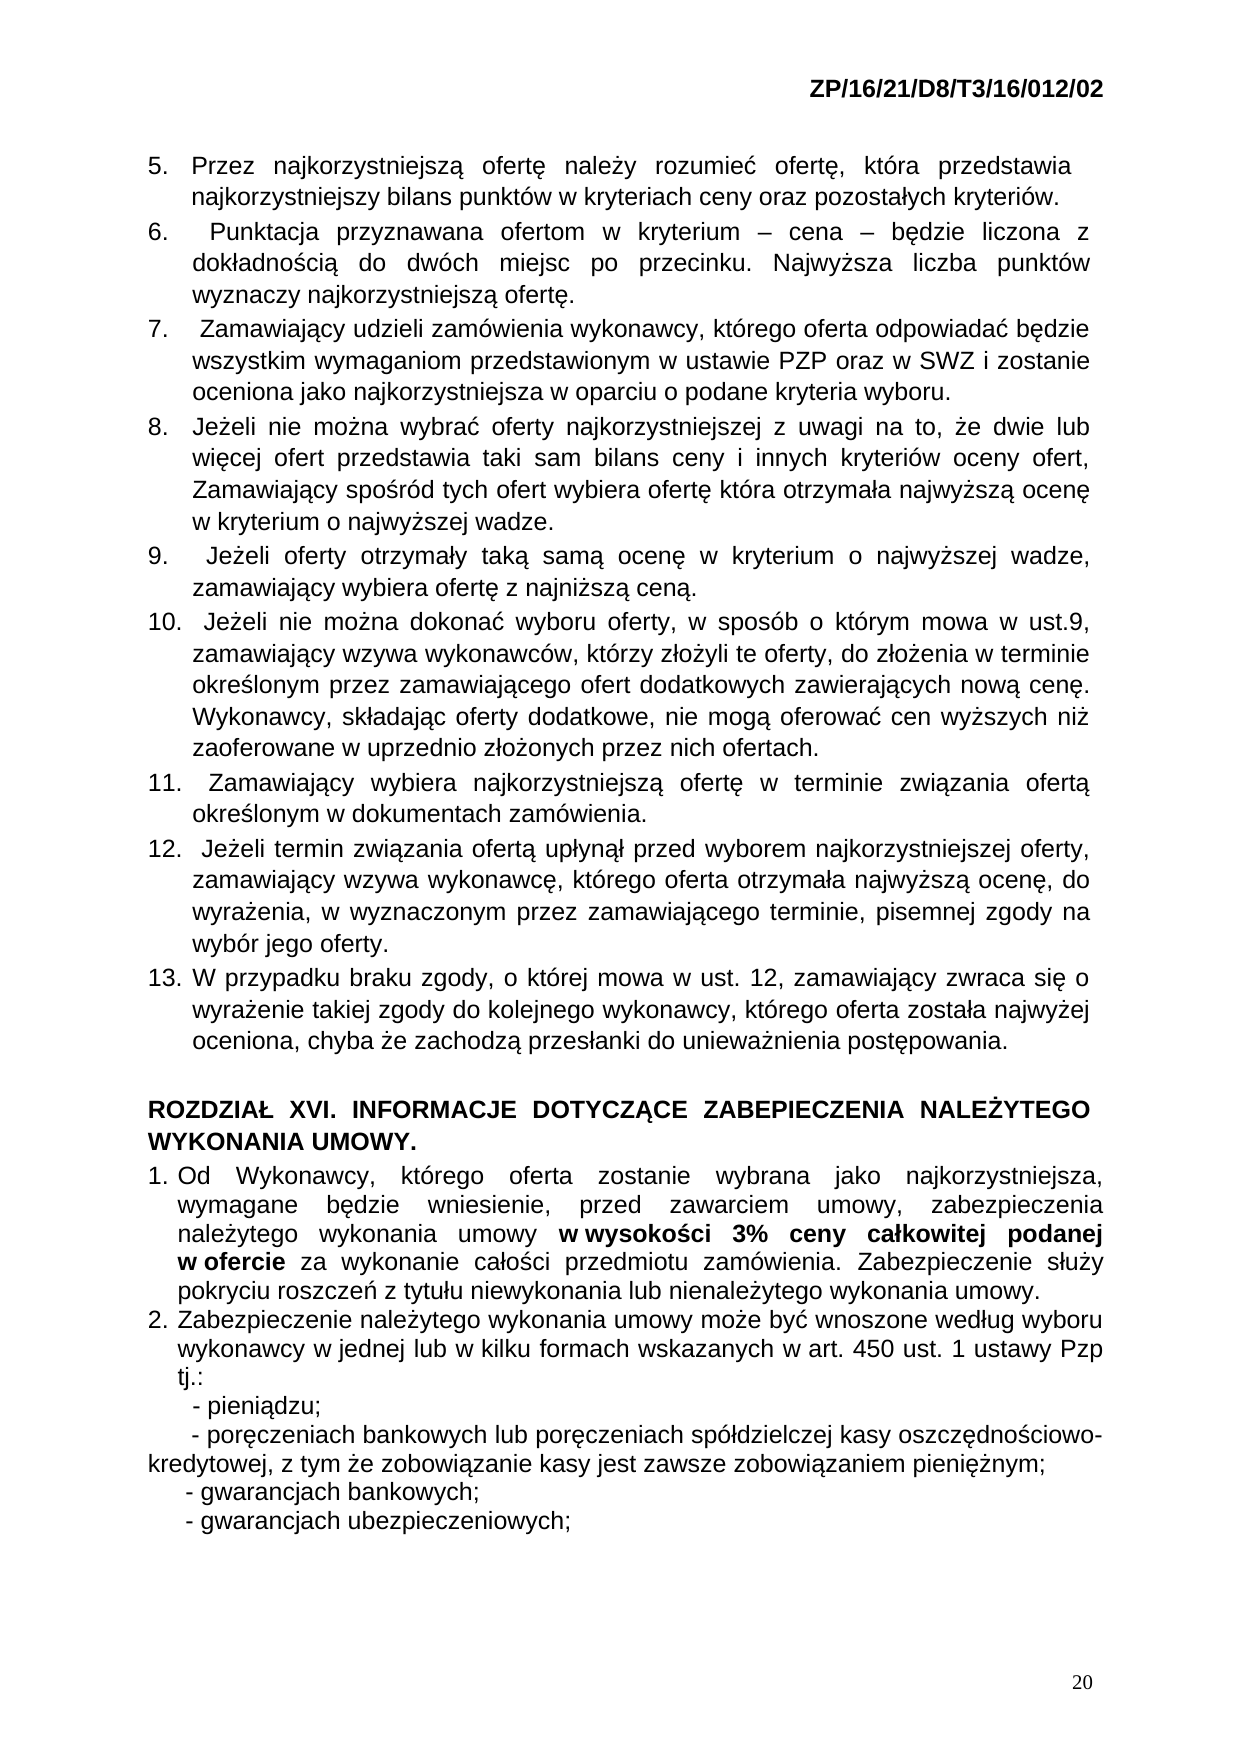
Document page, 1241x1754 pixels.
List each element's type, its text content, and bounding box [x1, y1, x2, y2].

list Zamawiający wybiera najkorzystniejszą ofertę w terminie związania ofertą określonym w dokumentach zamówienia. [148, 768, 1091, 828]
list W przypadku braku zgody, o której mowa w ust. 12, zamawiający zwraca się o wyrażenie takiej zgody do kolejnego wykonawcy, którego oferta została najwyżej oceniona, chyba że zachodzą przesłanki do unieważnienia postępowania. [148, 963, 1091, 1055]
list Zabezpieczenie należytego wykonania umowy może być wnoszone według wyboru wykonawcy w jednej lub w kilku formach wskazanych w art. 450 ust. 1 ustawy Pzp tj.: [148, 1305, 1104, 1391]
text - poręczeniach bankowych lub poręczeniach spółdzielczej kasy oszczędnościowo-kredytowej, z tym że zobowiązanie kasy jest zawsze zobowiązaniem pieniężnym; [148, 1420, 1104, 1477]
list Od Wykonawcy, którego oferta zostanie wybrana jako najkorzystniejsza, wymagane będzie wniesienie, przed zawarciem umowy, zabezpieczenia należytego wykonania umowy w wysokości 3% ceny całkowitej podanej w ofercie za wykonanie całości przedmiotu zamówienia. Zabezpieczenie służy pokryciu roszczeń z tytułu niewykonania lub nienależytego wykonania umowy. [148, 1161, 1104, 1305]
list Jeżeli oferty otrzymały taką samą ocenę w kryterium o najwyższej wadze, zamawiający wybiera ofertę z najniższą ceną. [148, 541, 1091, 601]
list Zamawiający udzieli zamówienia wykonawcy, którego oferta odpowiadać będzie wszystkim wymaganiom przedstawionym w ustawie PZP oraz w SWZ i zostanie oceniona jako najkorzystniejsza w oparciu o podane kryteria wyboru. [148, 314, 1091, 406]
list Przez najkorzystniejszą ofertę należy rozumieć ofertę, która przedstawia najkorzystniejszy bilans punktów w kryteriach ceny oraz pozostałych kryteriów. [148, 151, 1091, 211]
text - pieniądzu; [148, 1391, 1104, 1420]
list Jeżeli termin związania ofertą upłynął przed wyborem najkorzystniejszej oferty, zamawiający wzywa wykonawcę, którego oferta otrzymała najwyższą ocenę, do wyrażenia, w wyznaczonym przez zamawiającego terminie, pisemnej zgody na wybór jego oferty. [148, 834, 1091, 957]
text - gwarancjach ubezpieczeniowych; [185, 1506, 1104, 1535]
text - gwarancjach bankowych; [185, 1477, 1104, 1506]
list Jeżeli nie można wybrać oferty najkorzystniejszej z uwagi na to, że dwie lub więcej ofert przedstawia taki sam bilans ceny i innych kryteriów oceny ofert, Zamawiający spośród tych ofert wybiera ofertę która otrzymała najwyższą ocenę w kryterium o najwyższej wadze. [148, 412, 1091, 535]
list Jeżeli nie można dokonać wyboru oferty, w sposób o którym mowa w ust.9, zamawiający wzywa wykonawców, którzy złożyli te oferty, do złożenia w terminie określonym przez zamawiającego ofert dodatkowych zawierających nową cenę. Wykonawcy, składając oferty dodatkowe, nie mogą oferować cen wyższych niż zaoferowane w uprzednio złożonych przez nich ofertach. [148, 607, 1091, 762]
list Punktacja przyznawana ofertom w kryterium – cena – będzie liczona z dokładnością do dwóch miejsc po przecinku. Najwyższa liczba punktów wyznaczy najkorzystniejszą ofertę. [148, 217, 1091, 308]
text ROZDZIAŁ XVI. INFORMACJE DOTYCZĄCE ZABEPIECZENIA NALEŻYTEGO WYKONANIA UMOWY. [148, 1095, 1091, 1155]
